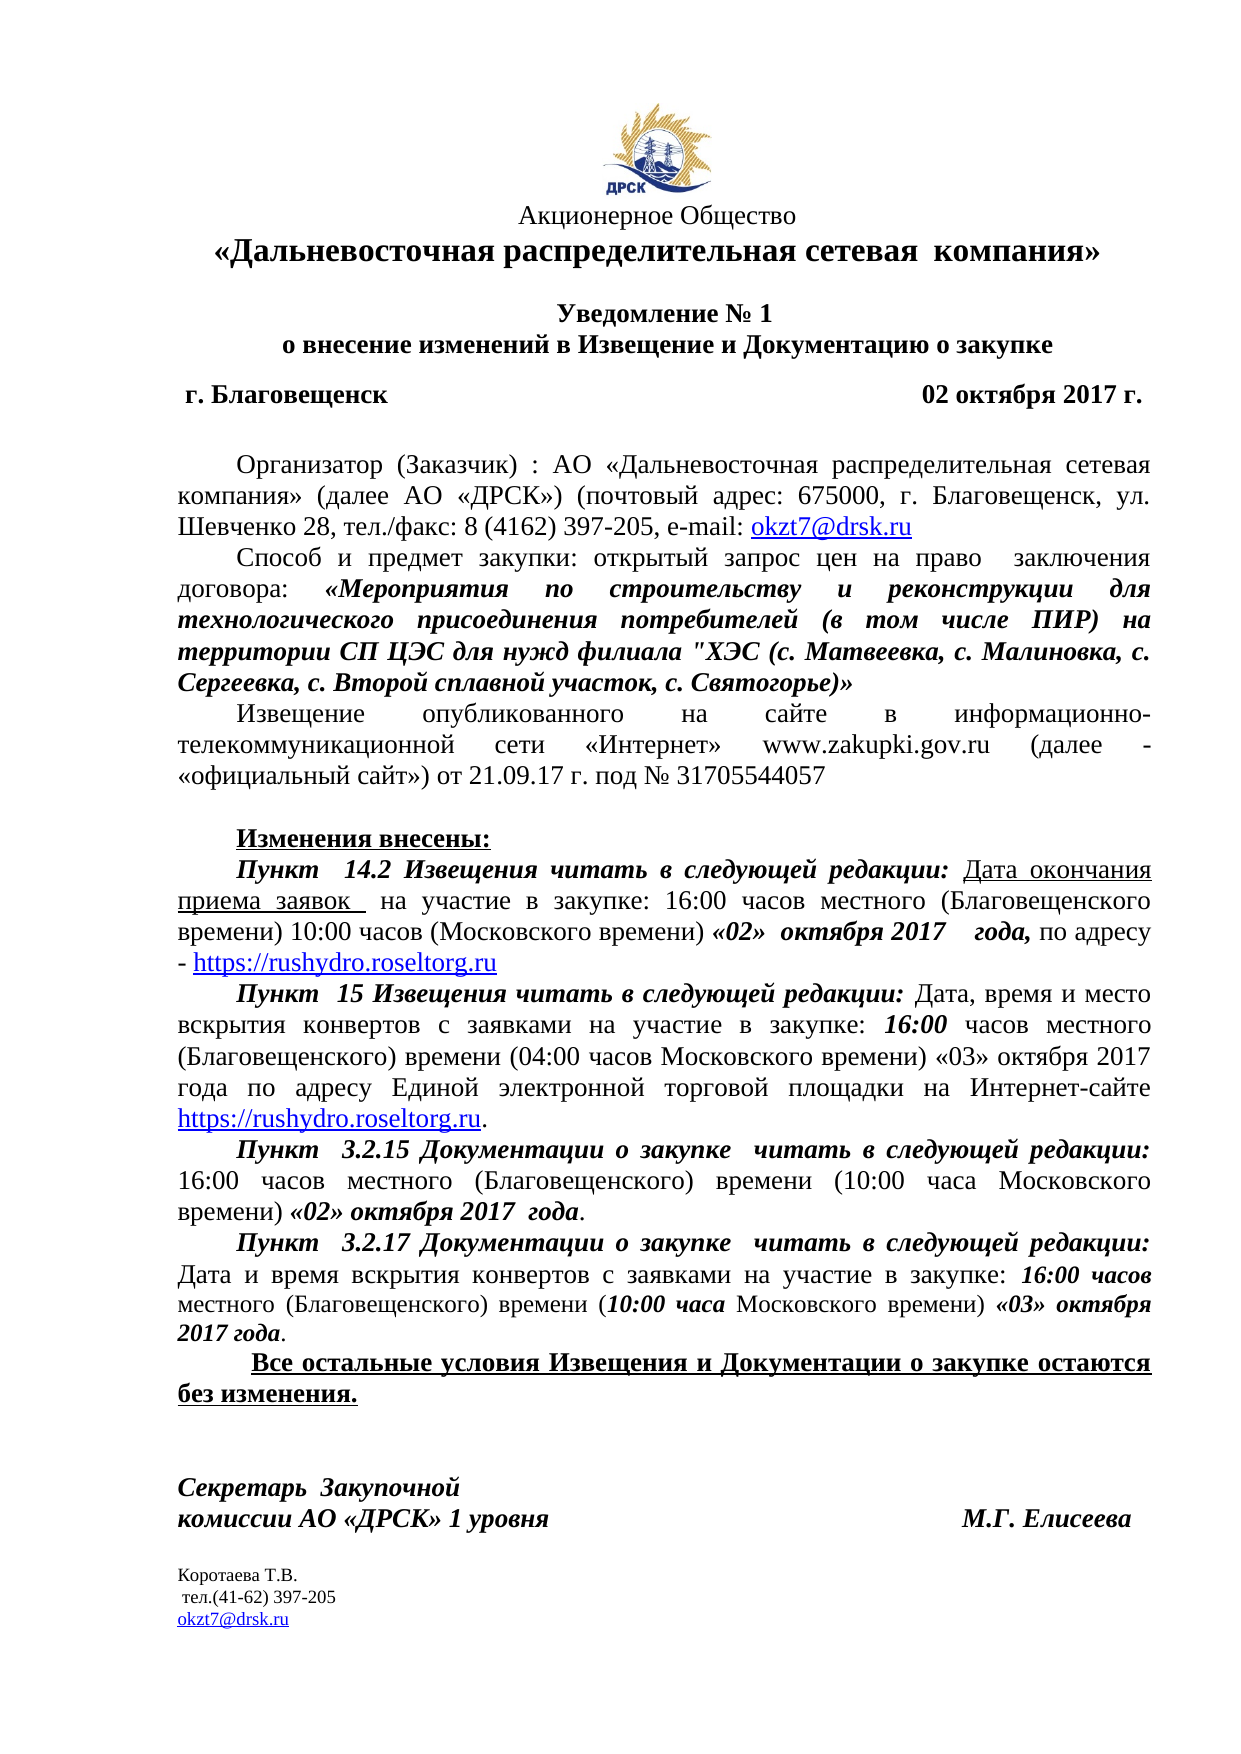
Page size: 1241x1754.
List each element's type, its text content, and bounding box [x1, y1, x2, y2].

text о внесение изменений в Извещение и Документацию о закупке [177, 328, 1152, 359]
text Секретарь Закупочной [177, 1471, 1152, 1502]
list Способ и предмет закупки: открытый запрос цен на право заключения договора: «Мероприятия по строительству и реконструкции для технологического присоединения потребителей (в том числе ПИР) на территории СП ЦЭС для нужд филиала "ХЭС (с. Матвеевка, с. Малиновка, с. Сергеевка, с. Второй сплавной участок, с. Святогорье)» [177, 541, 1152, 697]
text Коротаева Т.В. [177, 1564, 1152, 1586]
text тел.(41-62) 397-205 [177, 1586, 1152, 1607]
list Пункт 15 Извещения читать в следующей редакции: Дата, время и место вскрытия конвертов с заявками на участие в закупке: 16:00 часов местного (Благовещенского) времени (04:00 часов Московского времени) «03» октября 2017 года по адресу Единой электронной торговой площадки на Интернет-сайте https://rushydro.roseltorg.ru. [177, 977, 1152, 1133]
picture [602, 103, 712, 199]
subtitle Акционерное Общество [177, 199, 1137, 230]
text Пункт 3.2.17 Документации о закупке читать в следующей редакции: Дата и время вскрытия конвертов с заявками на участие в закупке: 16:00 часов местного (Благовещенского) времени (10емьсот пятьдесят пять тысяч четырестадвести:00 часа Московского времени) «03» октября 2017 года. [177, 1227, 1152, 1346]
list Извещение опубликованного на сайте в информационно-телекоммуникационной сети «Интернет» www.zakupki.gov.ru (далее - «официальный сайт») от 21.09.17 г. под № 31705544057 [177, 697, 1152, 791]
text okzt7@drsk.ru [177, 1607, 1152, 1629]
list г. Благовещенск 02 октября 2017 г. [177, 378, 1152, 409]
list Пункт 14.2 Извещения читать в следующей редакции: Дата окончания приема заявок на участие в закупке: 16:00 часов местного (Благовещенского времени) 10:00 часов (Московского времени) «02» октября 2017 года, по адресу - https://rushydro.roseltorg.ru [177, 853, 1152, 977]
text Все остальные условия Извещения и Документации о закупке остаются без изменения. [177, 1346, 1152, 1409]
text комиссии АО «ДРСК» 1 уровня М.Г. Елисеева [177, 1502, 1152, 1533]
text Уведомление № 1 [177, 297, 1152, 328]
text «Дальневосточная распределительная сетевая компания» [177, 230, 1137, 268]
text Изменения внесены: [177, 822, 1152, 853]
text Организатор (Заказчик) : АО «Дальневосточная распределительная сетевая компания» (далее АО «ДРСК») (почтовый адрес: 675000, г. Благовещенск, ул. Шевченко 28, тел./факс: 8 (4162) 397-205, e-mail: okzt7@drsk.ru [177, 448, 1152, 541]
list Пункт 3.2.15 Документации о закупке читать в следующей редакции: 16:00 часов местного (Благовещенского) времени (10:00 часа Московского времени) «02» октября 2017 года. [177, 1133, 1152, 1227]
